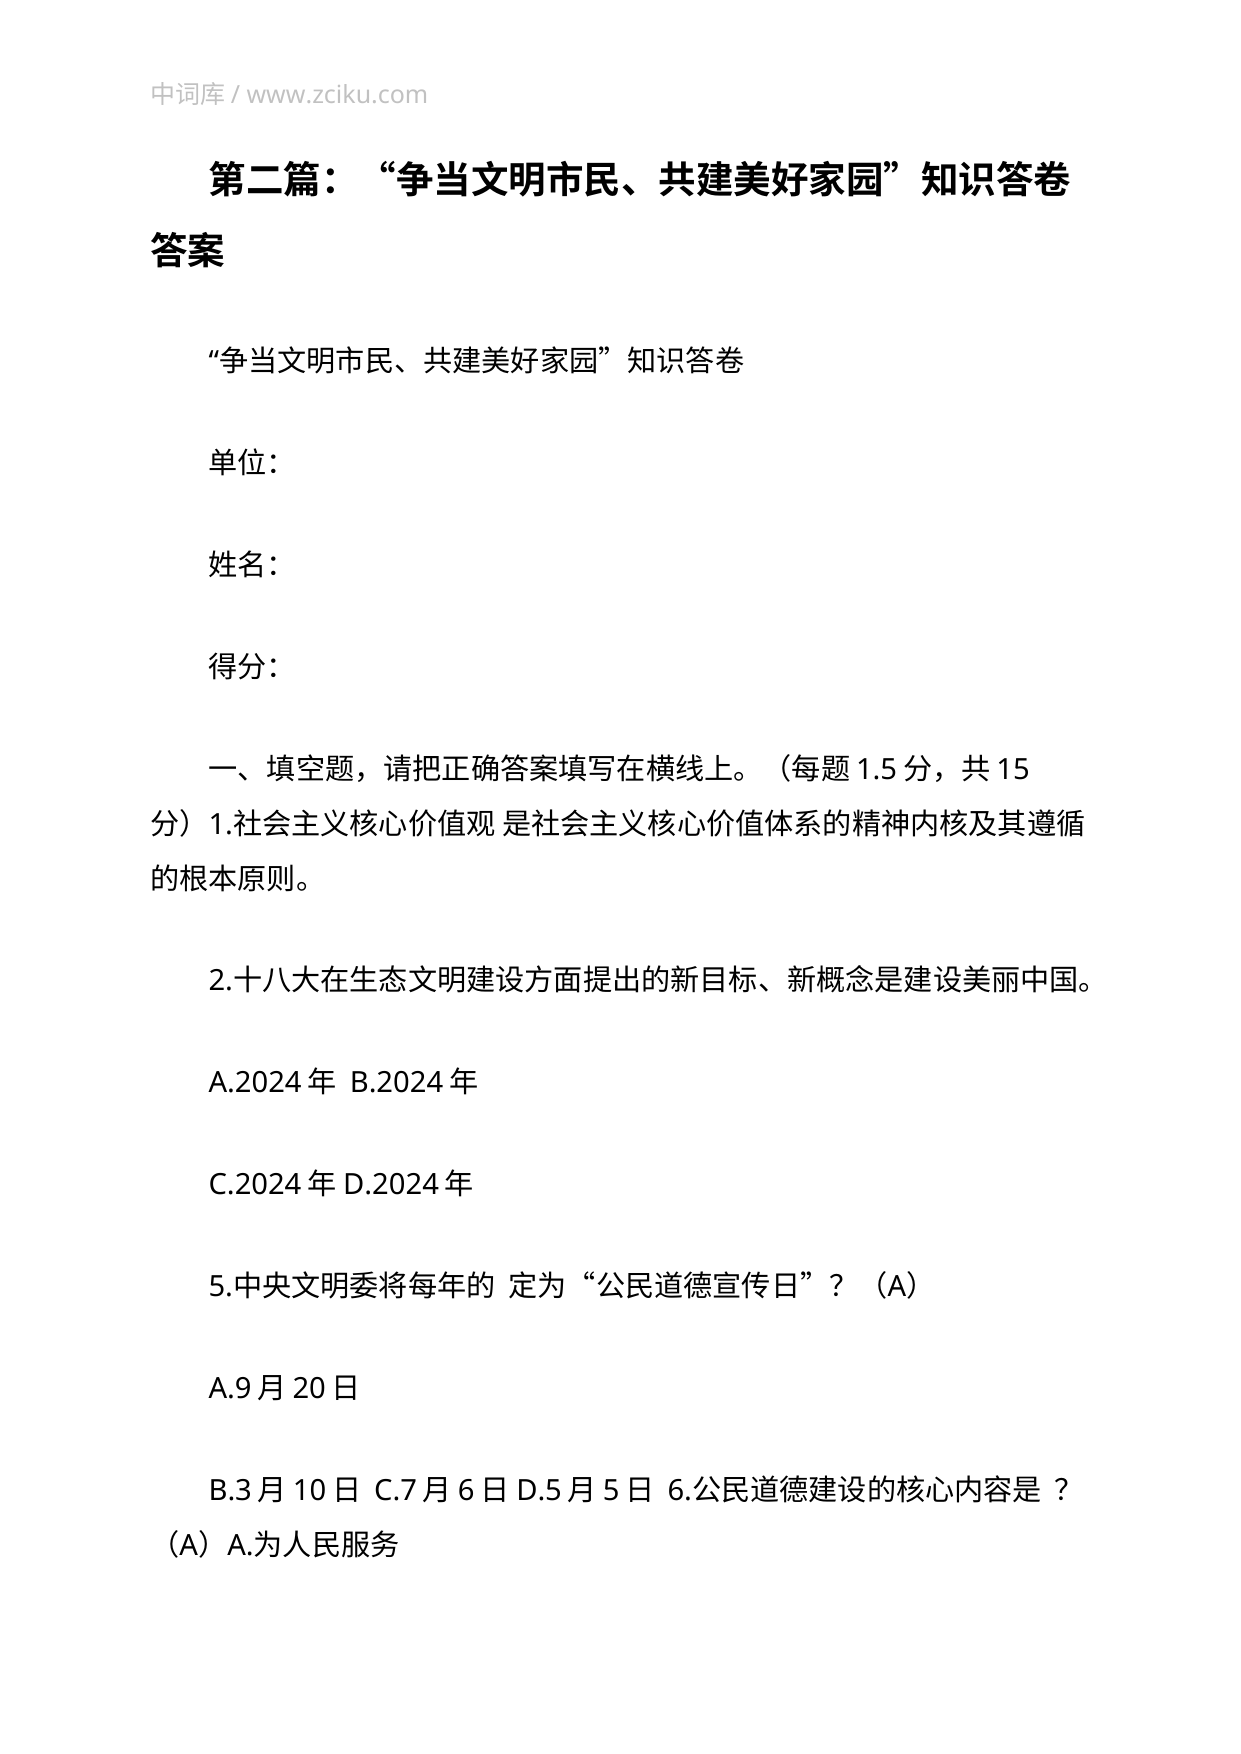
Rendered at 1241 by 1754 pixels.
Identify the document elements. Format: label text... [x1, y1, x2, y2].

text 姓名： [150, 542, 1090, 584]
text 得分： [150, 643, 1090, 686]
text B.3月10日 C.7月6日 D.5月5日 6.公民道德建设的核心内容是 ？（A）A.为人民服务 [150, 1467, 1090, 1564]
text 一、填空题，请把正确答案填写在横线上。（每题1.5分，共15分）1.社会主义核心价值观 是社会主义核心价值体系的精神内核及其遵循的根本原则。 [150, 745, 1090, 897]
text 5.中央文明委将每年的 定为“公民道德宣传日”？（A） [150, 1263, 1090, 1305]
text 单位： [150, 440, 1090, 482]
text C.2024年 D.2024年 [150, 1161, 1090, 1203]
text A.9月20日 [150, 1365, 1090, 1407]
text 第二篇：“争当文明市民、共建美好家园”知识答卷答案 [150, 150, 1090, 275]
text “争当文明市民、共建美好家园”知识答卷 [150, 338, 1090, 380]
text A.2024年 B.2024年 [150, 1059, 1090, 1101]
text 2.十八大在生态文明建设方面提出的新目标、新概念是建设美丽中国。 [150, 957, 1090, 999]
